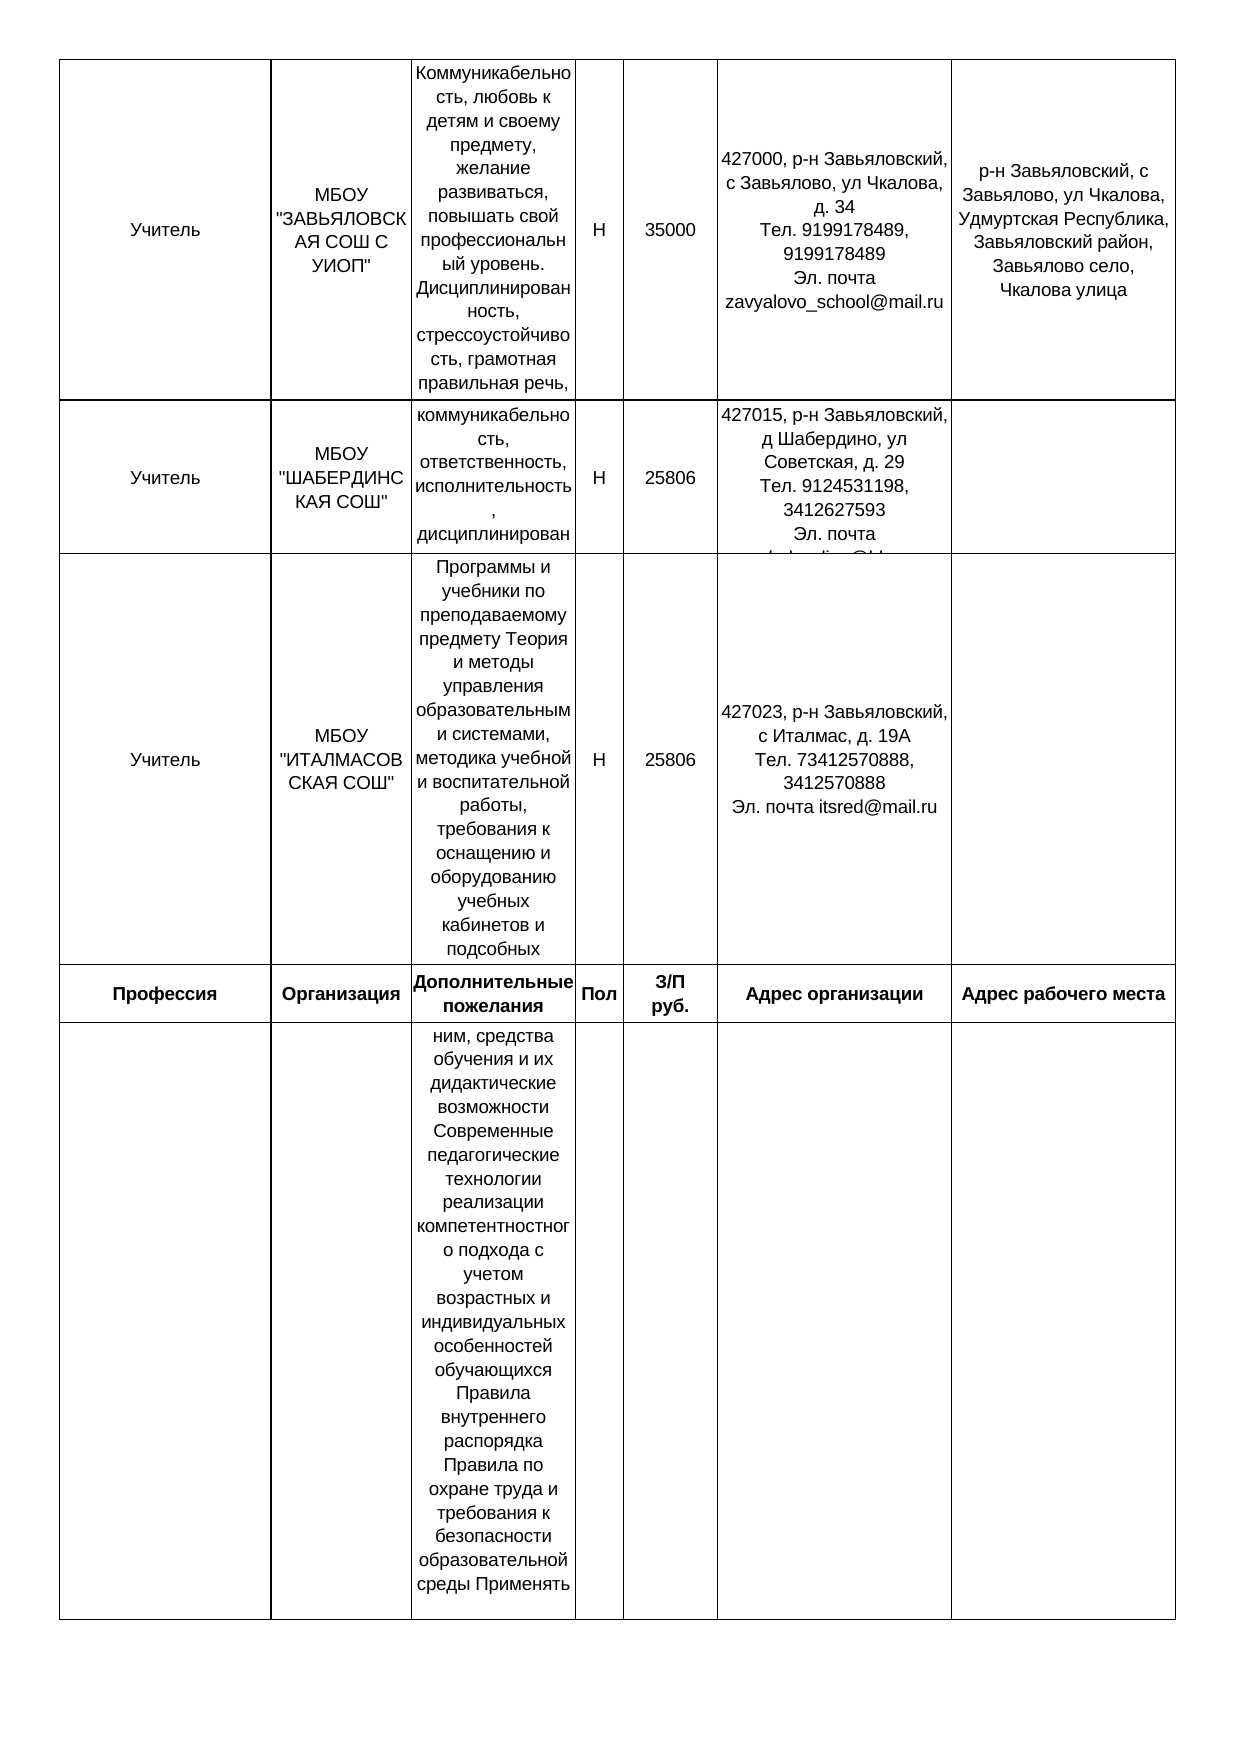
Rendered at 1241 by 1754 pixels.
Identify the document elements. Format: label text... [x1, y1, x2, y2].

table_cell 427023, р-н Завьяловский, с Италмас, д. 19А Тел. 73412570888, 3412570888 Эл. почта itsred@mail.ru [718, 554, 951, 963]
table_cell [60, 1023, 270, 1619]
table_cell Организация [272, 965, 411, 1022]
table_cell [952, 1023, 1175, 1619]
table_cell р-н Завьяловский, с Завьялово, ул Чкалова, Удмуртская Республика, Завьяловский район, Завьялово село, Чкалова улица [952, 60, 1175, 399]
table_cell Профессия [60, 965, 270, 1022]
table_cell [576, 1023, 623, 1619]
table_cell МБОУ "ИТАЛМАСОВСКАЯ СОШ" [272, 554, 411, 963]
table_cell [624, 1023, 717, 1619]
table_cell [272, 1023, 411, 1619]
table_cell Н [576, 554, 623, 963]
table_cell 35000 [624, 60, 717, 399]
table_cell МБОУ "ЗАВЬЯЛОВСКАЯ СОШ С УИОП" [272, 60, 411, 399]
table_cell 427000, р-н Завьяловский, с Завьялово, ул Чкалова, д. 34 Тел. 9199178489, 9199178489 Эл. почта zavyalovo_school@mail.ru [718, 60, 951, 399]
table_cell [952, 554, 1175, 963]
table_cell Учитель [60, 401, 270, 553]
table_cell ним, средства обучения и их дидактические возможности Современные педагогические технологии реализации компетентностного подхода с учетом возрастных и индивидуальных особенностей обучающихся Правила внутреннего распорядка Правила по охране труда и требования к безопасности образовательной среды Применять современные образовательные технологии, включая информационные, а также цифровые образовательные ресурсы Проводить учебные занятия, опираясь на достижения в области педагогической и психологической наук, возрастной физиологии и школьной гигиены, а также современных информационных технологий и методик обучения Планировать и осуществлять учебный процесс в соответствии с основной общеобразовательной программой Разрабатывать рабочую программу по предмету, курсу на основе примерных основных общеобразовательных программ и обеспечивать ее выполнение Организовать самостоятельную деятельность обучающихся, в том числе исследовательск [412, 1023, 575, 1619]
table_cell 25806 [624, 554, 717, 963]
table_cell З/П руб. [624, 965, 717, 1022]
table_cell Учитель [60, 60, 270, 399]
table_cell Программы и учебники по преподаваемому предмету Теория и методы управления образовательными системами, методика учебной и воспитательной работы, требования к оснащению и оборудованию учебных кабинетов и подсобных помещений к [412, 554, 575, 963]
table_cell Н [576, 401, 623, 553]
table_cell Коммуникабельность, любовь к детям и своему предмету, желание развиваться, повышать свой профессиональный уровень. Дисциплинированность, стрессоустойчивость, грамотная правильная речь, вежливость, тактичность. [412, 60, 575, 399]
table_cell Адрес рабочего места [952, 965, 1175, 1022]
table_cell 25806 [624, 401, 717, 553]
table_cell МБОУ "ШАБЕРДИНСКАЯ СОШ" [272, 401, 411, 553]
table_cell [952, 401, 1175, 553]
table_cell коммуникабельность, ответственность, исполнительность, дисциплинированность [412, 401, 575, 553]
table_cell Н [576, 60, 623, 399]
table_cell Дополнительные пожелания [412, 965, 575, 1022]
table_cell 427015, р-н Завьяловский, д Шабердино, ул Советская, д. 29 Тел. 9124531198, 3412627593 Эл. почта shaberdino@bk.ru [718, 401, 951, 553]
table_cell Учитель [60, 554, 270, 963]
table_cell Пол [576, 965, 623, 1022]
table_cell Адрес организации [718, 965, 951, 1022]
table_cell [718, 1023, 951, 1619]
